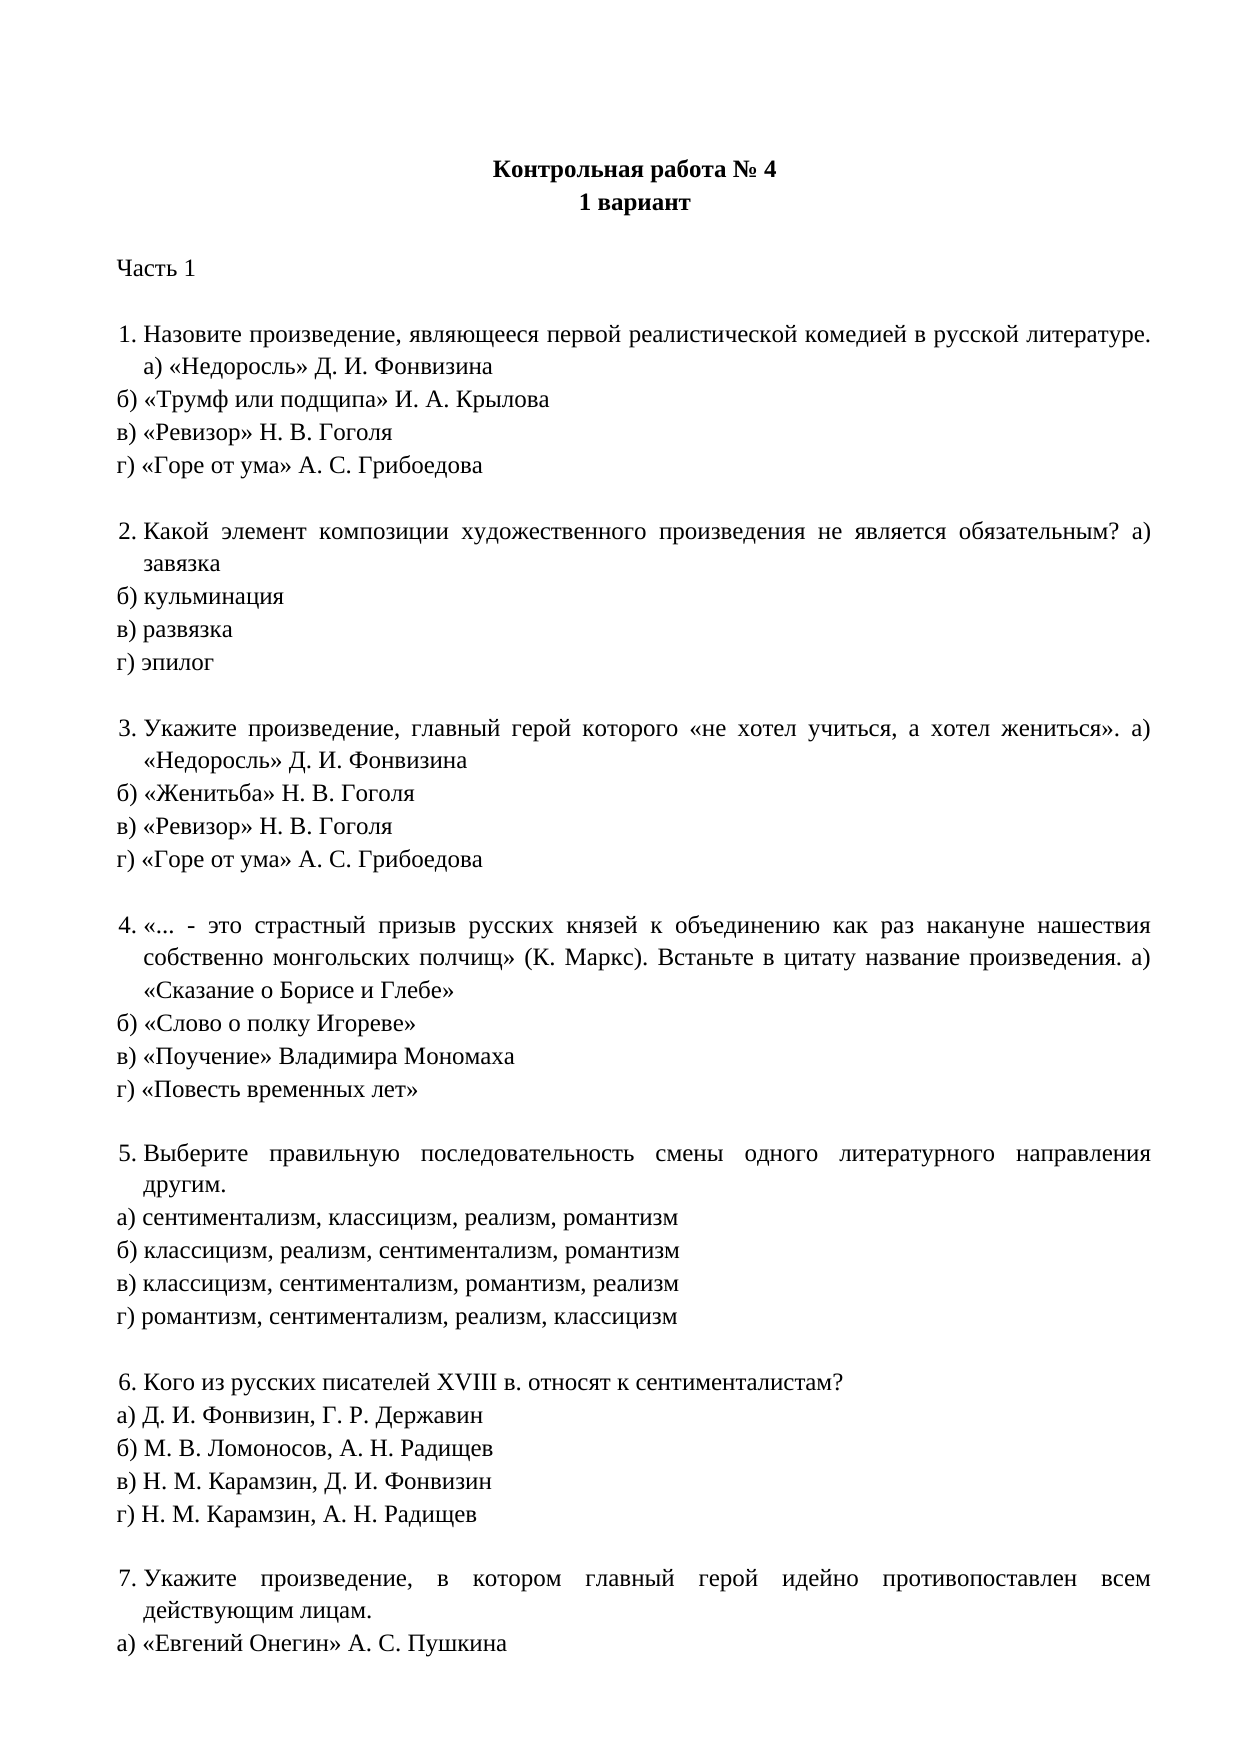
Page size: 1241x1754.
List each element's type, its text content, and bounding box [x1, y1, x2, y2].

text в) «Ревизор» Н. В. Гоголя [116, 417, 1152, 446]
text а) Д. И. Фонвизин, Г. Р. Державин [116, 1400, 1152, 1429]
text г) Н. М. Карамзин, А. Н. Радищев [116, 1499, 1152, 1528]
text б) кульминация [116, 581, 1152, 610]
text б) «Женитьба» Н. В. Гоголя [116, 778, 1152, 807]
list Кого из русских писателей XVIII в. относят к сентименталистам? [118, 1367, 1152, 1396]
text б) «Трумф или подщипа» И. А. Крылова [116, 384, 1152, 413]
text б) «Слово о полку Игореве» [116, 1008, 1152, 1037]
text г) «Повесть временных лет» [116, 1074, 1152, 1102]
text 1 вариант [174, 187, 1095, 216]
text а) «Евгений Онегин» А. С. Пушкина [116, 1628, 1152, 1657]
text Контрольная работа № 4 [174, 154, 1095, 183]
text в) классицизм, сентиментализм, романтизм, реализм [116, 1268, 1152, 1297]
text б) М. В. Ломоносов, А. Н. Радищев [116, 1433, 1152, 1462]
text а) сентиментализм, классицизм, реализм, романтизм [116, 1202, 1152, 1231]
list «... - это страстный призыв русских князей к объединению как раз накануне нашествия собственно монгольских полчищ» (К. Маркс). Встаньте в цитату название произведения. а) «Сказание о Борисе и Глебе» [118, 910, 1152, 1003]
list Выберите правильную последовательность смены одного литературного направления другим. [118, 1138, 1152, 1198]
text г) «Горе от ума» А. С. Грибоедова [116, 844, 1152, 873]
text г) «Горе от ума» А. С. Грибоедова [116, 450, 1152, 479]
text г) эпилог [116, 647, 1152, 676]
list Какой элемент композиции художественного произведения не является обязательным? а) завязка [118, 516, 1152, 577]
text б) классицизм, реализм, сентиментализм, романтизм [116, 1235, 1152, 1264]
text в) развязка [116, 614, 1152, 643]
text в) Н. М. Карамзин, Д. И. Фонвизин [116, 1466, 1152, 1495]
text Часть 1 [116, 253, 1152, 282]
list Укажите произведение, в котором главный герой идейно противопоставлен всем действующим лицам. [118, 1563, 1152, 1624]
text в) «Ревизор» Н. В. Гоголя [116, 811, 1152, 840]
list Укажите произведение, главный герой которого «не хотел учиться, а хотел жениться». а) «Недоросль» Д. И. Фонвизина [118, 713, 1152, 774]
text в) «Поучение» Владимира Мономаха [116, 1041, 1152, 1069]
text г) романтизм, сентиментализм, реализм, классицизм [116, 1301, 1152, 1330]
list Назовите произведение, являющееся первой реалистической комедией в русской литературе. а) «Недоросль» Д. И. Фонвизина [118, 319, 1152, 380]
